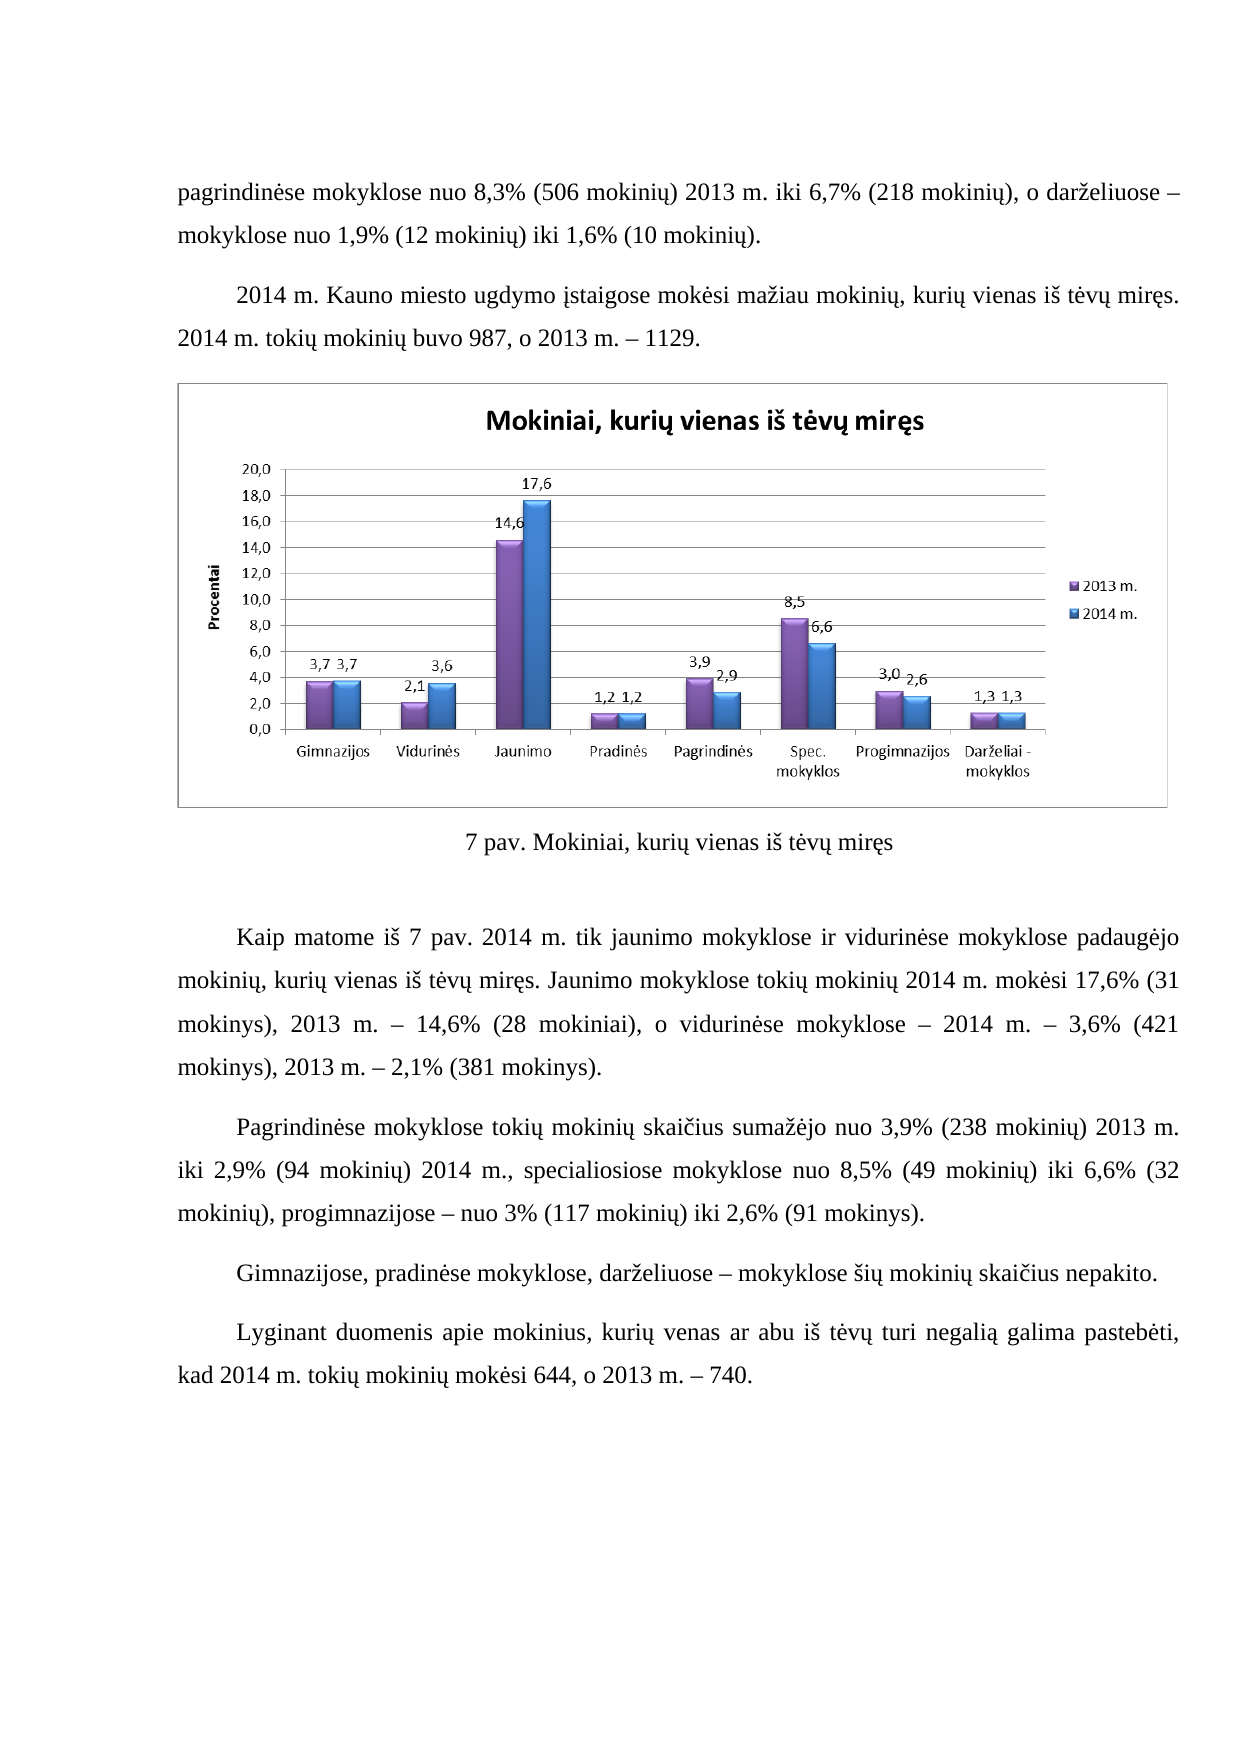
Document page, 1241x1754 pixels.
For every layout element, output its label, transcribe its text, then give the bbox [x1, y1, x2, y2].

text Gimnazijose, pradinėse mokyklose, darželiuose – mokyklose šių mokinių skaičius nepakito. [177, 1258, 1181, 1286]
text 2014 m. Kauno miesto ugdymo įstaigose mokėsi mažiau mokinių, kurių vienas iš tėvų miręs. 2014 m. tokių mokinių buvo 987, o 2013 m. – 1129. [177, 280, 1181, 352]
text Pagrindinėse mokyklose tokių mokinių skaičius sumažėjo nuo 3,9% (238 mokinių) 2013 m. iki 2,9% (94 mokinių) 2014 m., specialiosiose mokyklose nuo 8,5% (49 mokinių) iki 6,6% (32 mokinių), progimnazijose – nuo 3% (117 mokinių) iki 2,6% (91 mokinys). [177, 1112, 1181, 1227]
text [177, 177, 1181, 249]
text Lyginant duomenis apie mokinius, kurių venas ar abu iš tėvų turi negalią galima pastebėti, kad 2014 m. tokių mokinių mokėsi 644, o 2013 m. – 740. [177, 1317, 1181, 1389]
text Kaip matome iš 7 pav. 2014 m. tik jaunimo mokyklose ir vidurinėse mokyklose padaugėjo mokinių, kurių vienas iš tėvų miręs. Jaunimo mokyklose tokių mokinių 2014 m. mokėsi 17,6% (31 mokinys), 2013 m. – 14,6% (28 mokiniai), o vidurinėse mokyklose – 2014 m. – 3,6% (421 mokinys), 2013 m. – 2,1% (381 mokinys). [177, 922, 1181, 1081]
text 7 pav. Mokiniai, kurių vienas iš tėvų miręs [177, 827, 1181, 856]
picture [177, 383, 1168, 808]
